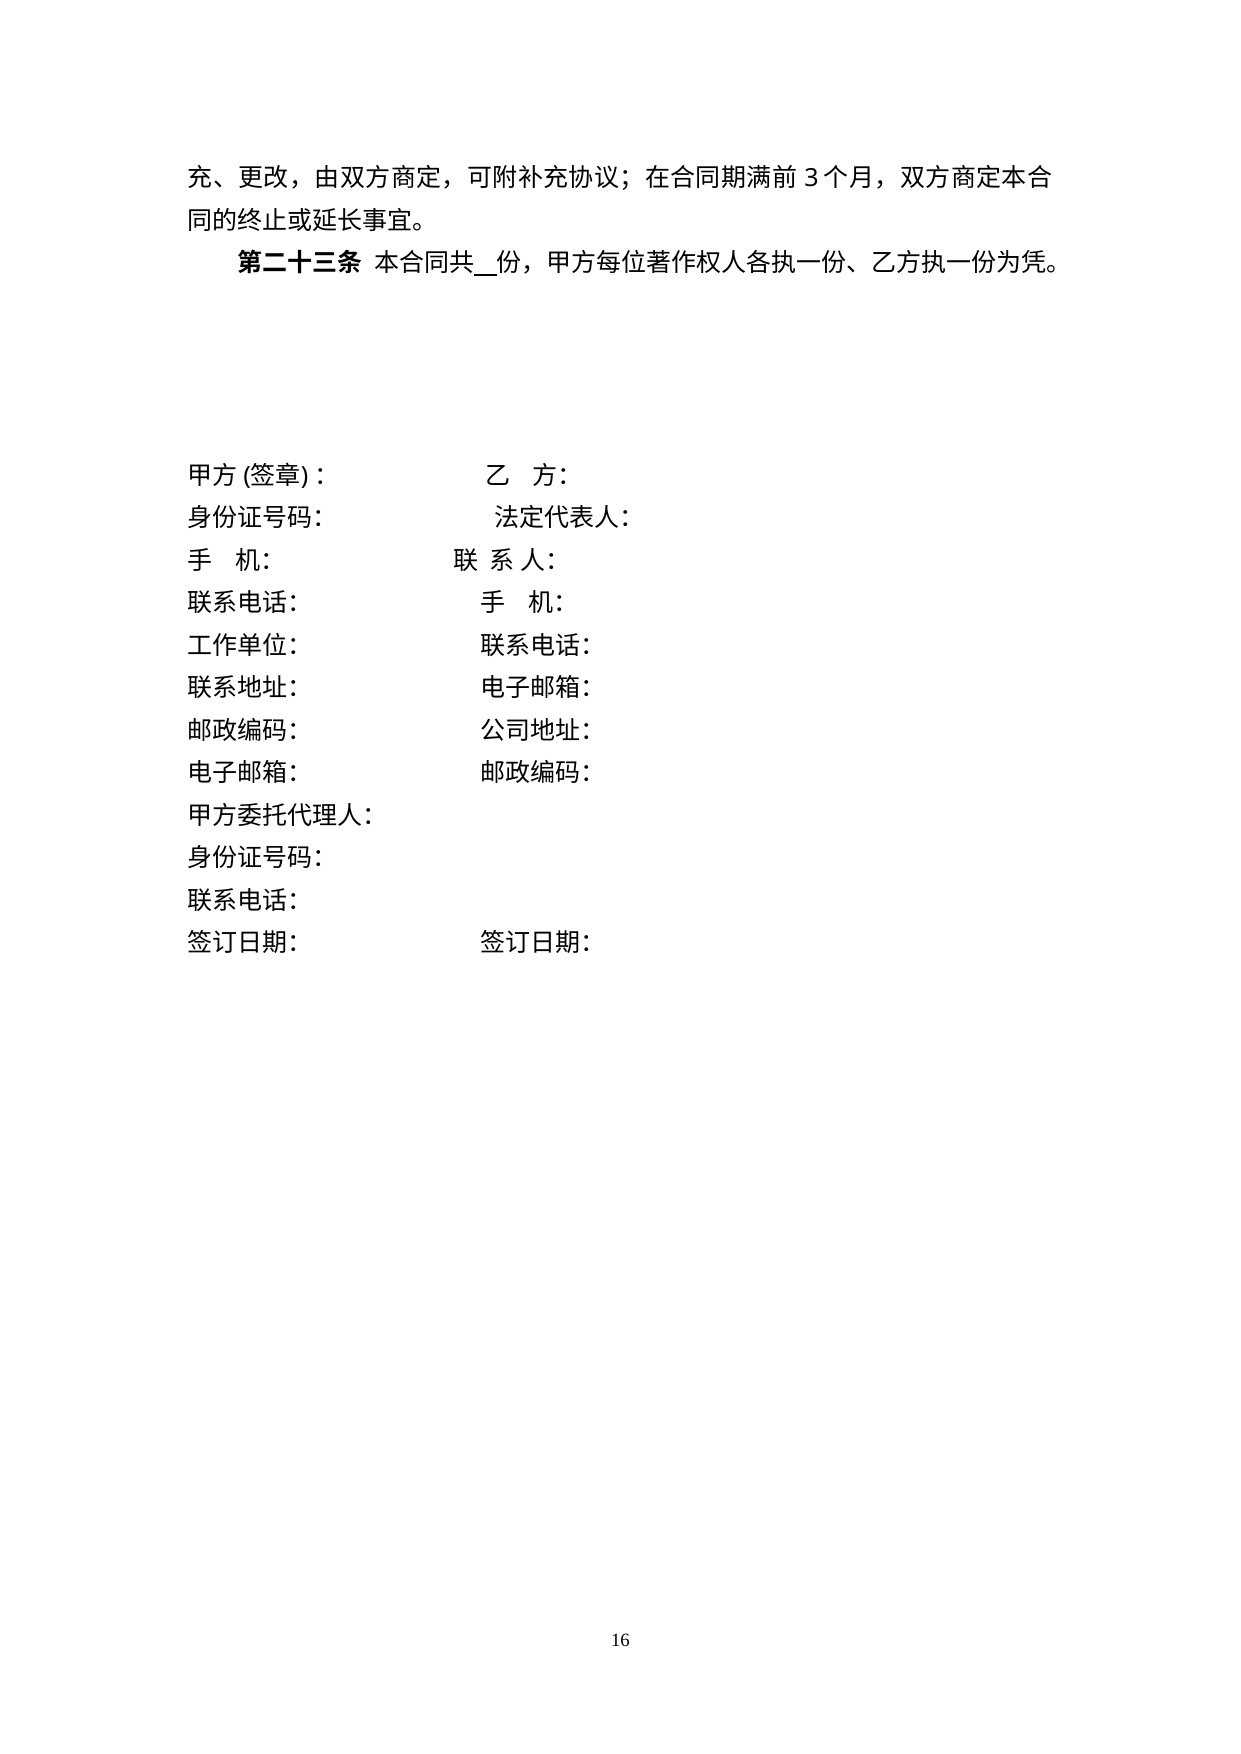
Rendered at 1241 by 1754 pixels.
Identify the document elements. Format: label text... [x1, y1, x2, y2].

text 电子邮箱： 邮政编码： [187, 749, 1053, 792]
text 甲方委托代理人： [187, 792, 1053, 834]
text 联系电话： [187, 877, 1053, 919]
text 工作单位： 联系电话： [187, 622, 1053, 664]
text 身份证号码： [187, 834, 1053, 877]
text 甲方 (签章) ： 乙 方： [187, 452, 1053, 494]
text 联系电话： 手 机： [187, 579, 1053, 622]
text 手 机： 联 系 人： [187, 537, 1053, 579]
text 邮政编码： 公司地址： [187, 707, 1053, 749]
text 签订日期： 签订日期： [187, 919, 1053, 962]
text 联系地址： 电子邮箱： [187, 664, 1053, 707]
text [187, 154, 1053, 239]
text 身份证号码： 法定代表人： [187, 494, 1053, 537]
text 第二十三条 本合同共 份，甲方每位著作权人各执一份、乙方执一份为凭。 [187, 239, 1053, 282]
